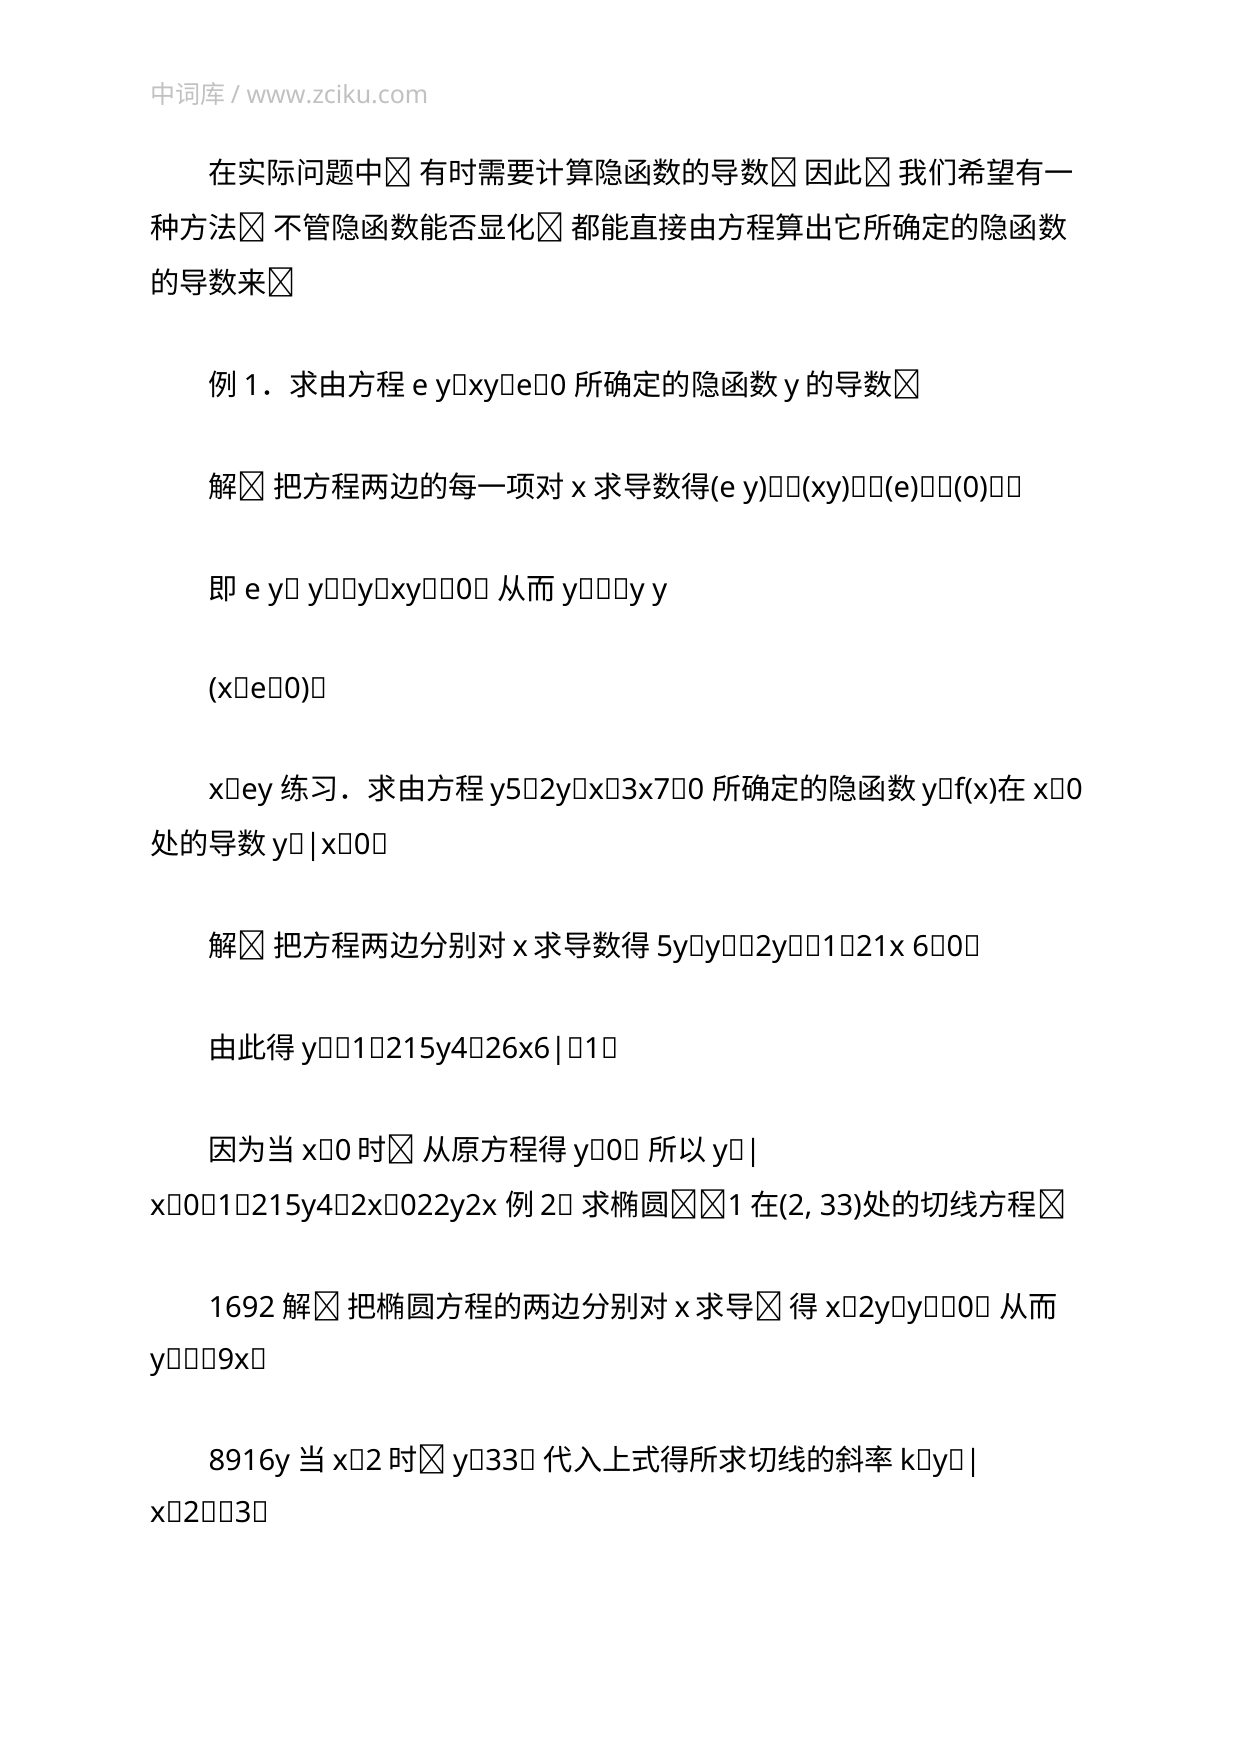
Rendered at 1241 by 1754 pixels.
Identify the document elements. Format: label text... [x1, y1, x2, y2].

text 因为当x0时 从原方程得y0 所以 y|x01215y42x022y2x 例2 求椭圆1在(2, 33)处的切线方程 [150, 1127, 1090, 1224]
text 8916y 当x2时 y33 代入上式得所求切线的斜率ky|x23 [150, 1437, 1090, 1531]
text 例1．求由方程e yxye0 所确定的隐函数y的导数 [150, 362, 1090, 404]
text (xe0) [150, 667, 1090, 707]
text 由此得y1215y426x6|1 [150, 1025, 1090, 1067]
text 解 把方程两边分别对x求导数得5yy2y121x 60 [150, 923, 1090, 965]
text 1692 解 把椭圆方程的两边分别对x求导 得 x2yy0 从而y9x [150, 1284, 1090, 1378]
text 即 e y yyxy0 从而 yy y [150, 566, 1090, 608]
text 在实际问题中 有时需要计算隐函数的导数 因此 我们希望有一种方法 不管隐函数能否显化 都能直接由方程算出它所确定的隐函数的导数来 [150, 150, 1090, 302]
text xey 练习．求由方程y52yx3x70 所确定的隐函数yf(x)在 x0处的导数y|x0 [150, 766, 1090, 863]
text 解 把方程两边的每一项对x 求导数得(e y)(xy)(e)(0) [150, 463, 1090, 506]
